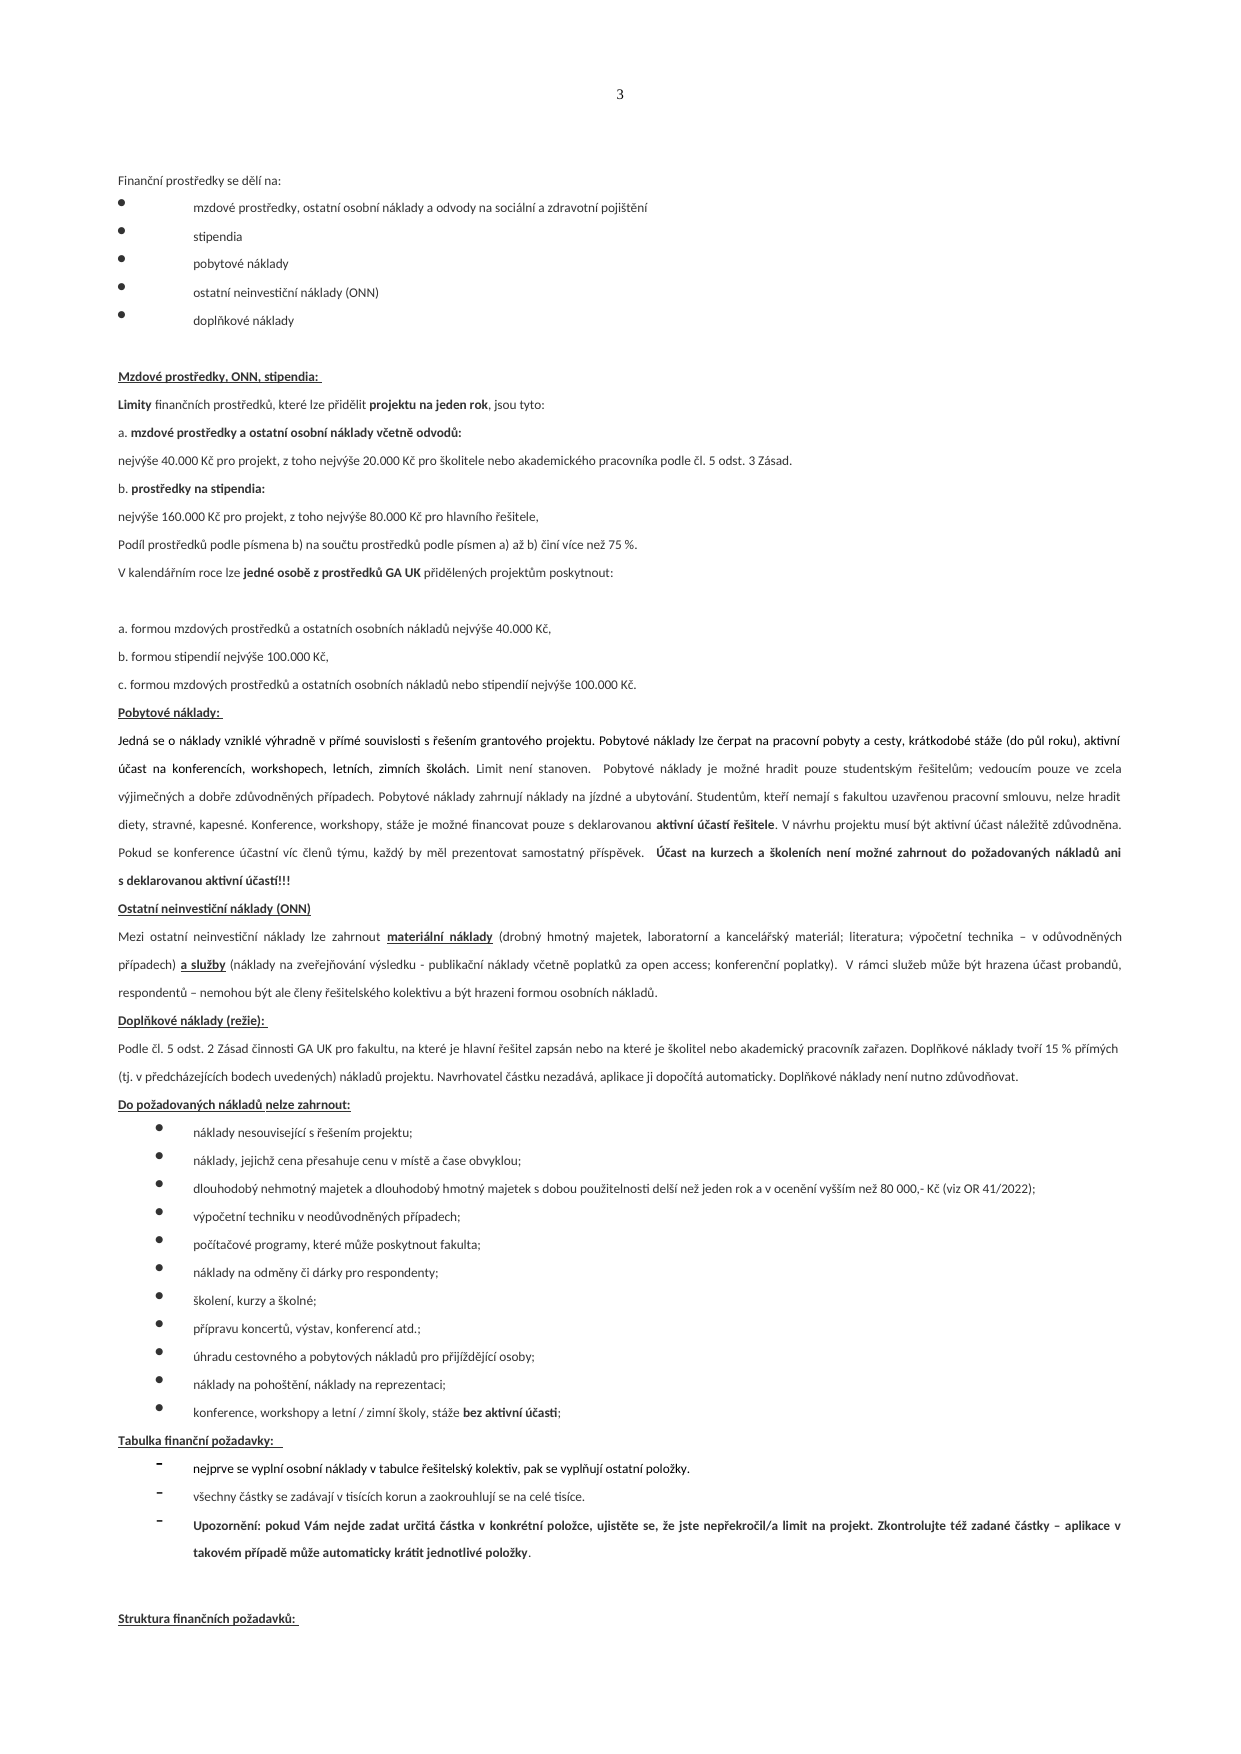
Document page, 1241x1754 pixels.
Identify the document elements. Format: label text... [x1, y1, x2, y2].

list ostatní neinvestiční náklady (ONN) [118, 272, 1122, 300]
list nejprve se vyplní osobní náklady v tabulce řešitelský kolektiv, pak se vyplňují ostatní položky. [155, 1449, 1122, 1477]
text nejvýše 160.000 Kč pro projekt, z toho nejvýše 80.000 Kč pro hlavního řešitele, [118, 496, 1122, 524]
list stipendia [118, 216, 1122, 244]
list úhradu cestovného a pobytových nákladů pro přijíždějící osoby; [156, 1337, 1122, 1365]
list výpočetní techniku v neodůvodněných případech; [156, 1197, 1122, 1225]
list přípravu koncertů, výstav, konferencí atd.; [156, 1309, 1122, 1337]
text nejvýše 40.000 Kč pro projekt, z toho nejvýše 20.000 Kč pro školitele nebo akademického pracovníka podle čl. 5 odst. 3 Zásad. [118, 440, 1122, 468]
list školení, kurzy a školné; [156, 1281, 1122, 1309]
list počítačové programy, které může poskytnout fakulta; [156, 1225, 1122, 1253]
list mzdové prostředky, ostatní osobní náklady a odvody na sociální a zdravotní pojištění [118, 188, 1122, 216]
text a. mzdové prostředky a ostatní osobní náklady včetně odvodů: [118, 412, 1122, 440]
text Pobytové náklady: [118, 692, 1122, 721]
list konference, workshopy a letní / zimní školy, stáže bez aktivní účasti; [156, 1393, 1122, 1421]
list pobytové náklady [118, 244, 1122, 272]
list náklady na odměny či dárky pro respondenty; [156, 1253, 1122, 1281]
list náklady na pohoštění, náklady na reprezentaci; [156, 1365, 1122, 1393]
text Limity finančních prostředků, které lze přidělit projektu na jeden rok, jsou tyto: [118, 384, 1122, 412]
text Podíl prostředků podle písmena b) na součtu prostředků podle písmen a) až b) činí více než 75 %. [118, 524, 1122, 552]
text Podle čl. 5 odst. 2 Zásad činnosti GA UK pro fakultu, na které je hlavní řešitel zapsán nebo na které je školitel nebo akademický pracovník zařazen. Doplňkové náklady tvoří 15 % přímých (tj. v předcházejících bodech uvedených) nákladů projektu. Navrhovatel částku nezadává, aplikace ji dopočítá automaticky. Doplňkové náklady není nutno zdůvodňovat. [118, 1029, 1122, 1085]
text c. formou mzdových prostředků a ostatních osobních nákladů nebo stipendií nejvýše 100.000 Kč. [118, 664, 1122, 692]
text V kalendářním roce lze jedné osobě z prostředků GA UK přidělených projektům poskytnout: [118, 552, 1122, 580]
text Mezi ostatní neinvestiční náklady lze zahrnout materiální náklady (drobný hmotný majetek, laboratorní a kancelářský materiál; literatura; výpočetní technika – v odůvodněných případech) a služby (náklady na zveřejňování výsledku - publikační náklady včetně poplatků za open access; konferenční poplatky). V rámci služeb může být hrazena účast probandů, respondentů – nemohou být ale členy řešitelského kolektivu a být hrazeni formou osobních nákladů. [118, 917, 1122, 1001]
list doplňkové náklady [118, 300, 1122, 328]
list náklady nesouvisející s řešením projektu; [156, 1113, 1122, 1141]
text a. formou mzdových prostředků a ostatních osobních nákladů nejvýše 40.000 Kč, [118, 580, 1122, 636]
text Ostatní neinvestiční náklady (ONN) [118, 889, 1122, 917]
text Finanční prostředky se dělí na: [118, 160, 1122, 188]
text Tabulka finanční požadavky: [118, 1421, 1122, 1449]
list všechny částky se zadávají v tisících korun a zaokrouhlují se na celé tisíce. [156, 1477, 1122, 1505]
text Mzdové prostředky, ONN, stipendia: [118, 328, 1122, 384]
text Do požadovaných nákladů nelze zahrnout: [118, 1085, 1122, 1113]
list dlouhodobý nehmotný majetek a dlouhodobý hmotný majetek s dobou použitelnosti delší než jeden rok a v ocenění vyšším než 80 000,- Kč (viz OR 41/2022); [156, 1169, 1122, 1197]
list náklady, jejichž cena přesahuje cenu v místě a čase obvyklou; [156, 1141, 1122, 1169]
text Doplňkové náklady (režie): [118, 1001, 1122, 1029]
text Jedná se o náklady vzniklé výhradně v přímé souvislosti s řešením grantového projektu. Pobytové náklady lze čerpat na pracovní pobyty a cesty, krátkodobé stáže (do půl roku), aktivní účast na konferencích, workshopech, letních, zimních školách. Limit není stanoven. Pobytové náklady je možné hradit pouze studentským řešitelům; vedoucím pouze ve zcela výjimečných a dobře zdůvodněných případech. Pobytové náklady zahrnují náklady na jízdné a ubytování. Studentům, kteří nemají s fakultou uzavřenou pracovní smlouvu, nelze hradit diety, stravné, kapesné. Konference, workshopy, stáže je možné financovat pouze s deklarovanou aktivní účastí řešitele. V návrhu projektu musí být aktivní účast náležitě zdůvodněna. Pokud se konference účastní víc členů týmu, každý by měl prezentovat samostatný příspěvek. Účast na kurzech a školeních není možné zahrnout do požadovaných nákladů ani s deklarovanou aktivní účastí!!! [118, 721, 1122, 889]
list Upozornění: pokud Vám nejde zadat určitá částka v konkrétní položce, ujistěte se, že jste nepřekročil/a limit na projekt. Zkontrolujte též zadané částky – aplikace v takovém případě může automaticky krátit jednotlivé položky. [156, 1505, 1122, 1561]
text b. prostředky na stipendia: [118, 468, 1122, 496]
text b. formou stipendií nejvýše 100.000 Kč, [118, 636, 1122, 664]
text Struktura finančních požadavků: [118, 1599, 1122, 1627]
